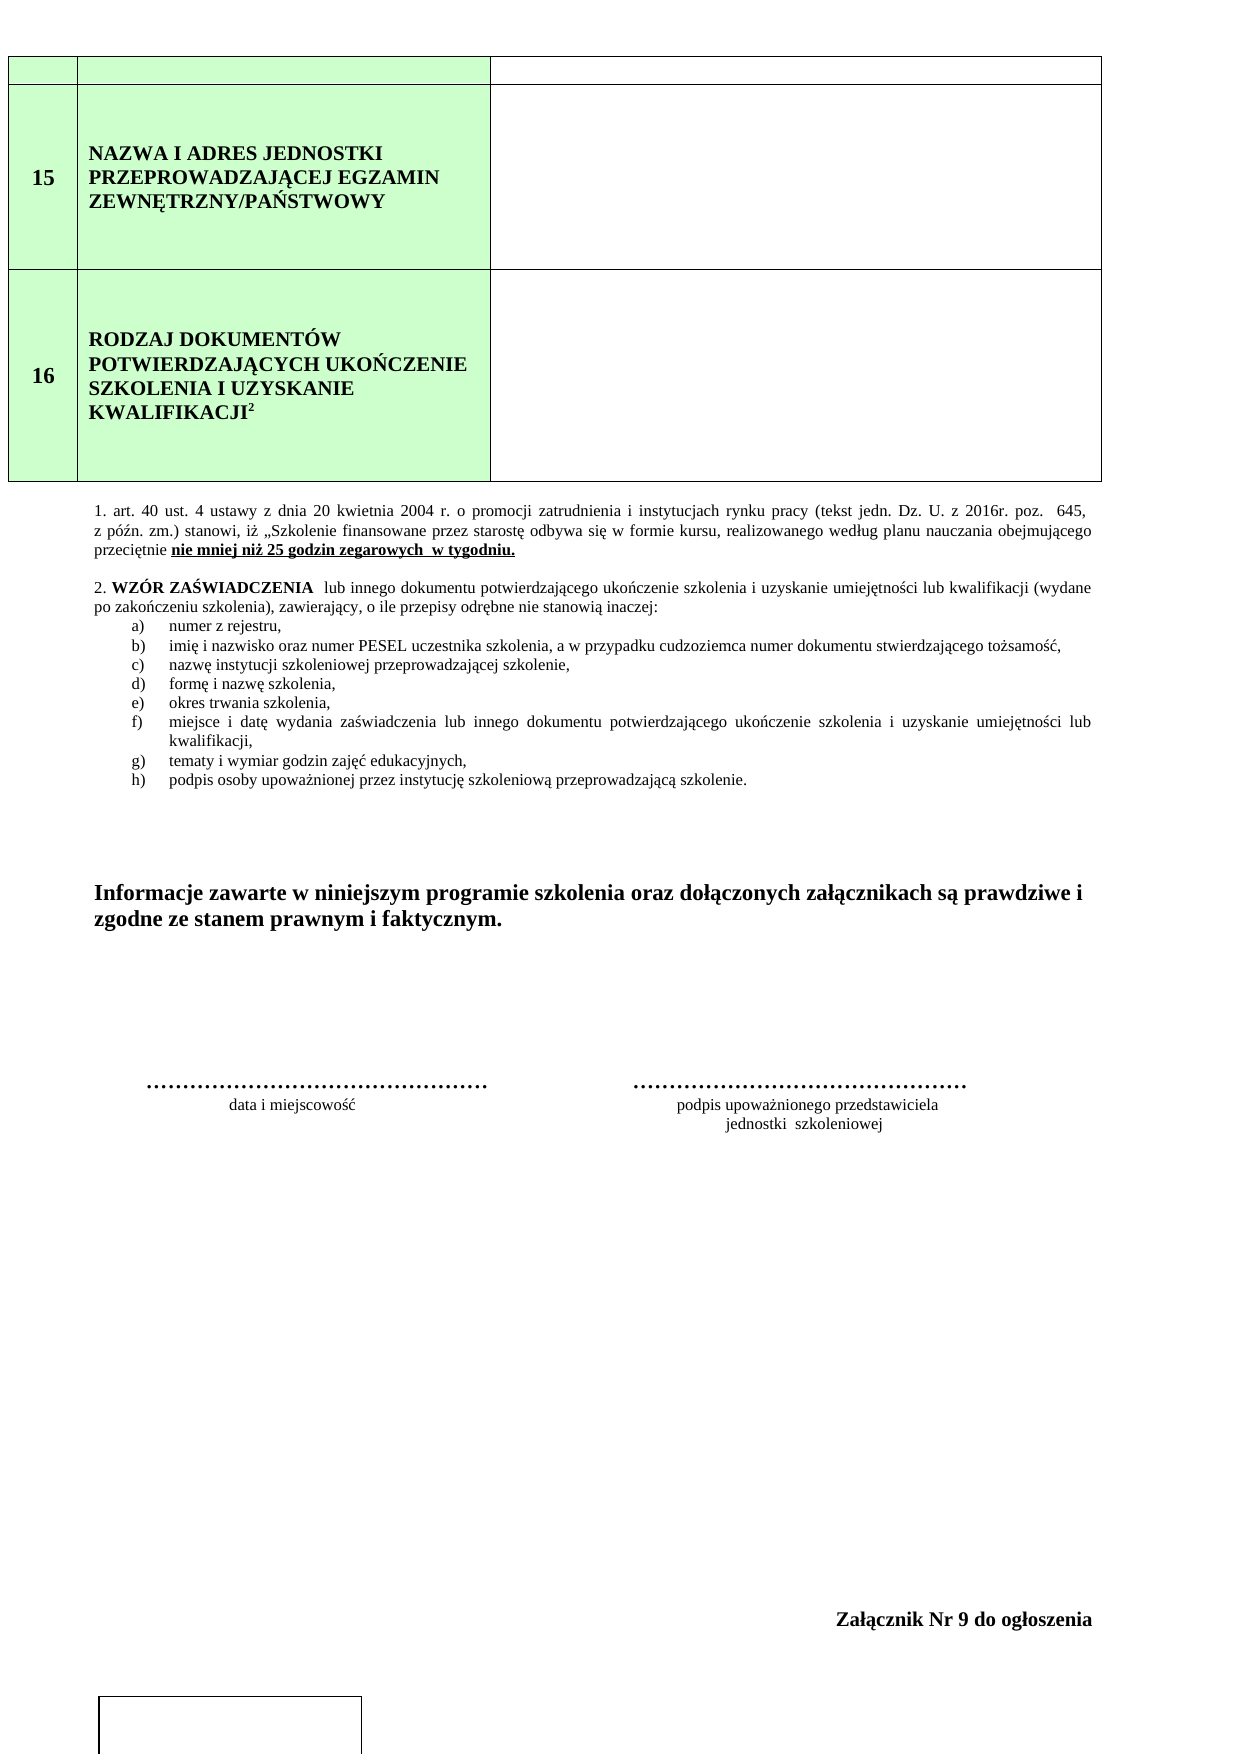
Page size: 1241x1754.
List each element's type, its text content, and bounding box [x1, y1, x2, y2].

list okres trwania szkolenia, [131, 693, 1092, 712]
list formę i nazwę szkolenia, [131, 674, 1092, 693]
table_cell 15 [9, 85, 77, 269]
table_cell [491, 85, 1101, 269]
list miejsce i datę wydania zaświadczenia lub innego dokumentu potwierdzającego ukończenie szkolenia i uzyskanie umiejętności lub kwalifikacji, [131, 712, 1092, 750]
table_cell 16 [9, 270, 77, 481]
table_cell [491, 57, 1101, 83]
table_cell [78, 57, 490, 83]
text 1. art. 40 ust. 4 ustawy z dnia 20 kwietnia 2004 r. o promocji zatrudnienia i instytucjach rynku pracy (tekst jedn. Dz. U. z 2016r. poz. 645, z późn. zm.) stanowi, iż „Szkolenie finansowane przez starostę odbywa się w formie kursu, realizowanego według planu nauczania obejmującego przeciętnie nie mniej niż 25 godzin zegarowych w tygodniu. [94, 501, 1092, 559]
text 2. WZÓR ZAŚWIADCZENIA lub innego dokumentu potwierdzającego ukończenie szkolenia i uzyskanie umiejętności lub kwalifikacji (wydane po zakończeniu szkolenia), zawierający, o ile przepisy odrębne nie stanowią inaczej: [94, 578, 1092, 616]
text data i miejscowość podpis upoważnionego przedstawiciela [146, 1094, 1092, 1114]
text ............................................... .............................................. [94, 1061, 1092, 1094]
text Informacje zawarte w niniejszym programie szkolenia oraz dołączonych załącznikach są prawdziwe i zgodne ze stanem prawnym i faktycznym. [94, 879, 1137, 932]
list podpis osoby upoważnionej przez instytucję szkoleniową przeprowadzającą szkolenie. [131, 769, 1092, 789]
text jednostki szkoleniowej [684, 1114, 1092, 1133]
table_cell NAZWA I ADRES JEDNOSTKI PRZEPROWADZAJĄCEJ EGZAMIN ZEWNĘTRZNY/PAŃSTWOWY [78, 85, 490, 269]
list tematy i wymiar godzin zajęć edukacyjnych, [131, 750, 1092, 769]
table_cell RODZAJ DOKUMENTÓW POTWIERDZAJĄCYCH UKOŃCZENIE SZKOLENIA I UZYSKANIE KWALIFIKACJI2 [78, 270, 490, 481]
table_cell [491, 270, 1101, 481]
text Załącznik Nr 9 do ogłoszenia [94, 1595, 1092, 1635]
table_cell 14 [9, 57, 77, 83]
list imię i nazwisko oraz numer PESEL uczestnika szkolenia, a w przypadku cudzoziemca numer dokumentu stwierdzającego tożsamość, [131, 635, 1092, 654]
list nazwę instytucji szkoleniowej przeprowadzającej szkolenie, [131, 654, 1092, 674]
list numer z rejestru, [131, 616, 1092, 635]
